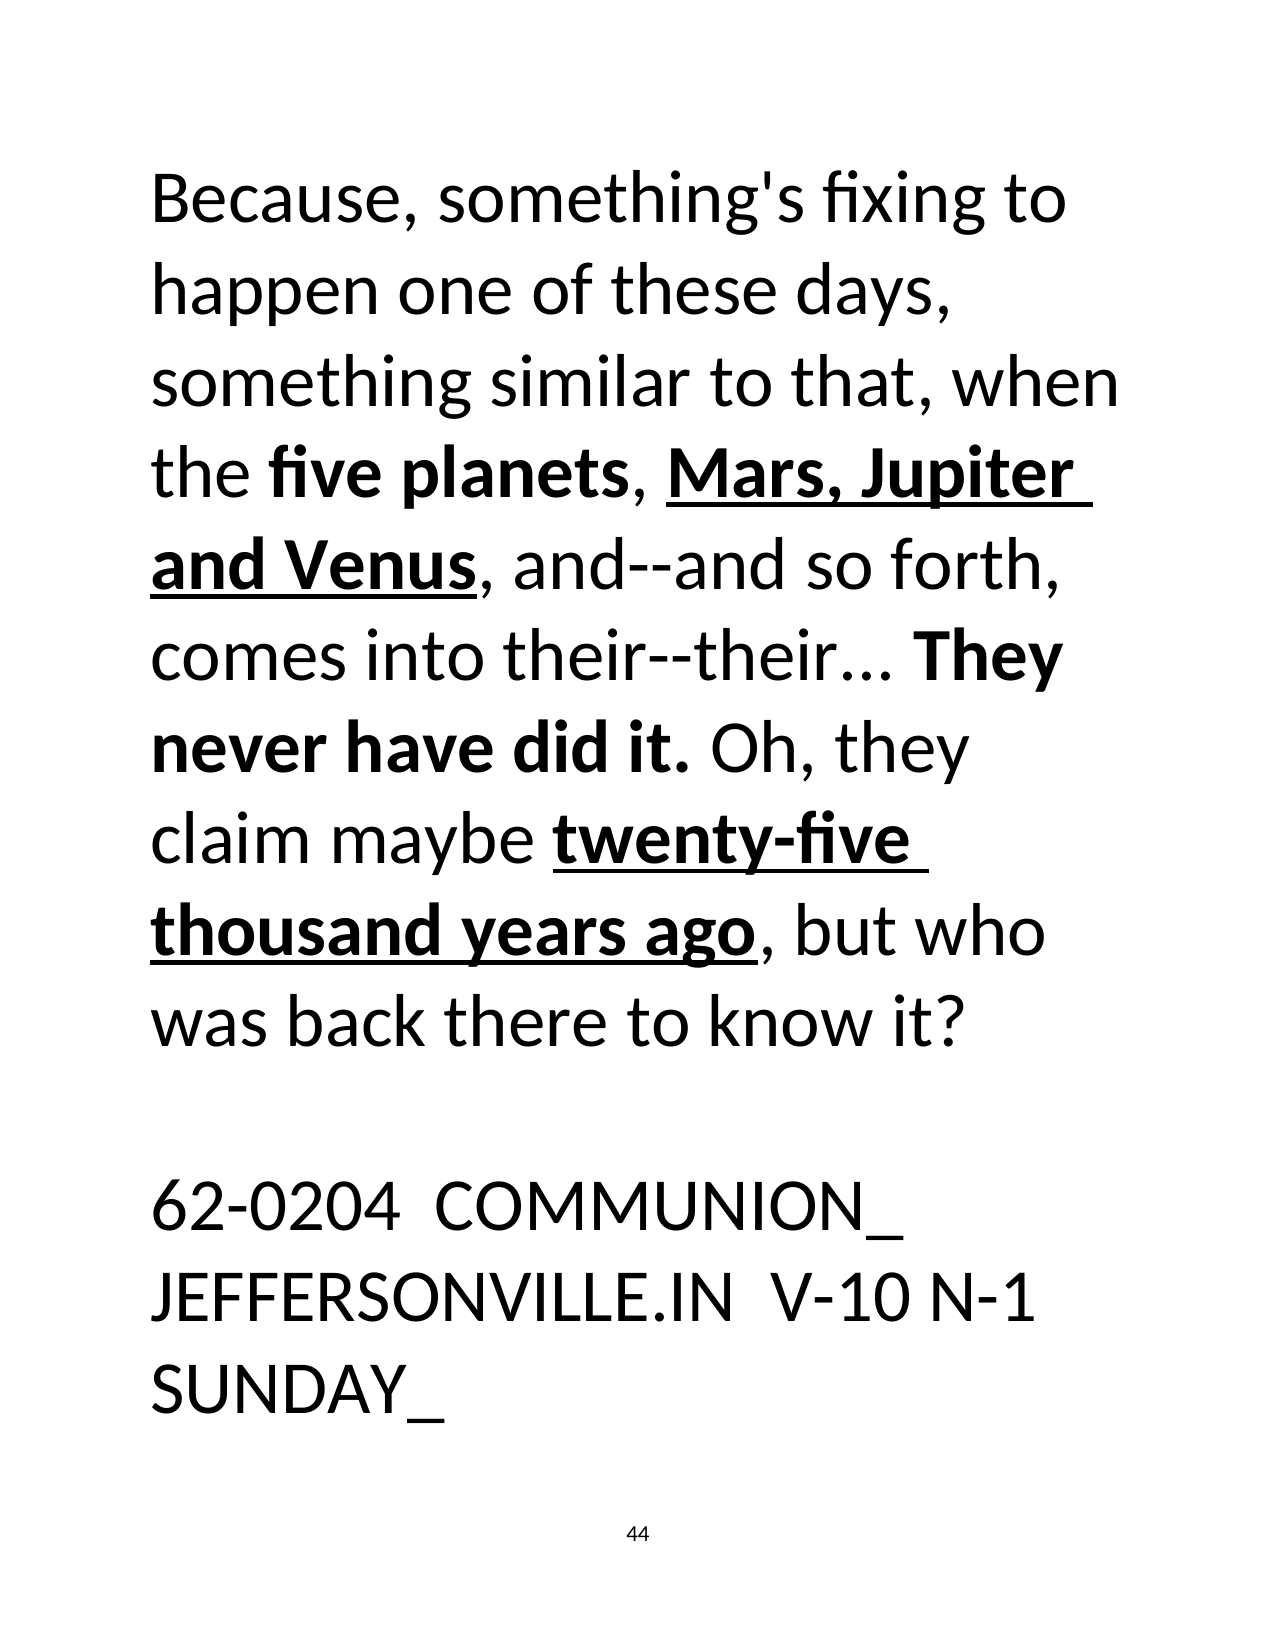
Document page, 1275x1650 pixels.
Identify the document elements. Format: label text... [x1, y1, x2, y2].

text 62-0204 COMMUNION_ JEFFERSONVILLE.IN V-10 N-1 SUNDAY_ [150, 1157, 1125, 1432]
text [150, 150, 1125, 1066]
